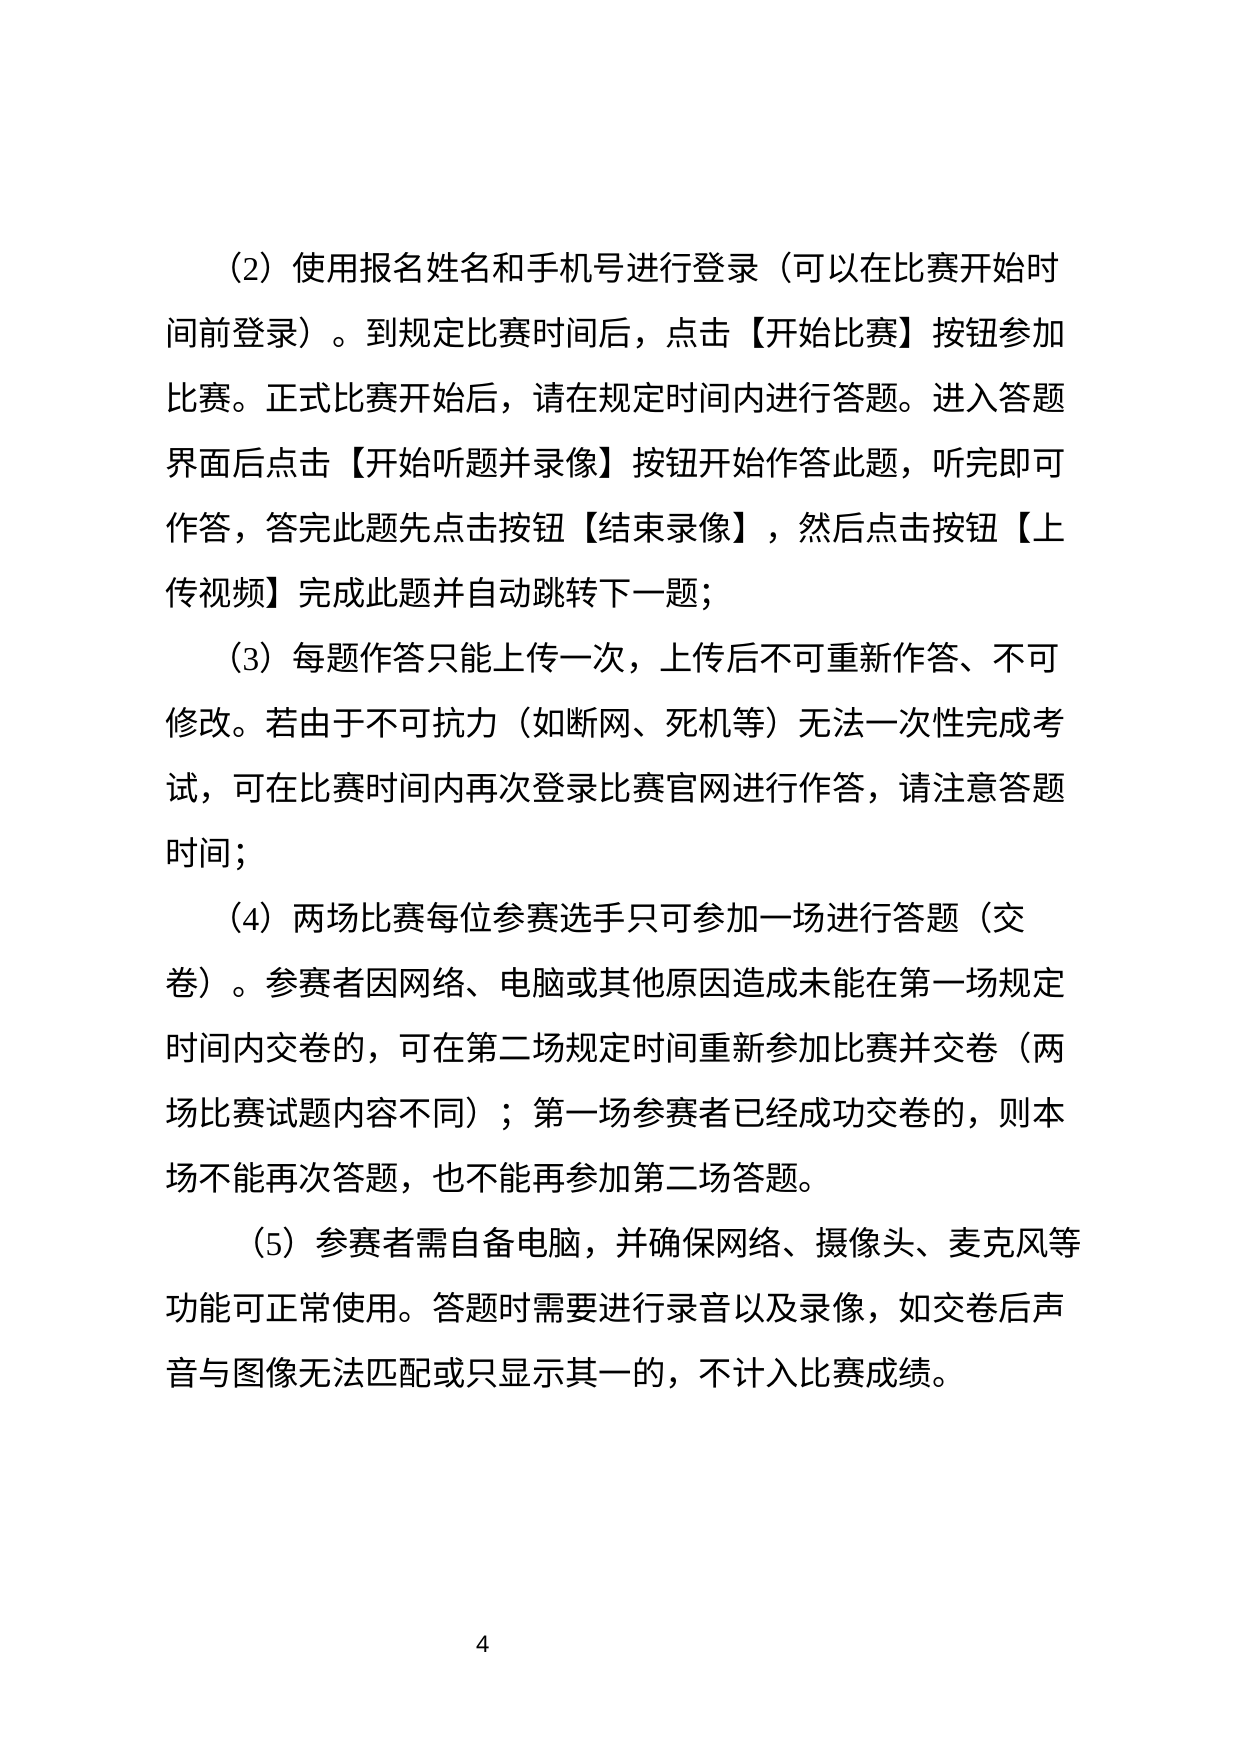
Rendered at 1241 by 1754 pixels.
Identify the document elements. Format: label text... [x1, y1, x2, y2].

text （3）每题作答只能上传一次，上传后不可重新作答、不可修改。若由于不可抗力（如断网、死机等）无法一次性完成考试，可在比赛时间内再次登录比赛官网进行作答，请注意答题时间； [165, 623, 1087, 883]
text （2）使用报名姓名和手机号进行登录（可以在比赛开始时间前登录）。到规定比赛时间后，点击【开始比赛】按钮参加比赛。正式比赛开始后，请在规定时间内进行答题。进入答题界面后点击【开始听题并录像】按钮开始作答此题，听完即可作答，答完此题先点击按钮【结束录像】，然后点击按钮【上传视频】完成此题并自动跳转下一题； [165, 233, 1087, 623]
text （5）参赛者需自备电脑，并确保网络、摄像头、麦克风等功能可正常使用。答题时需要进行录音以及录像，如交卷后声音与图像无法匹配或只显示其一的，不计入比赛成绩。 [165, 1208, 1087, 1403]
text （4）两场比赛每位参赛选手只可参加一场进行答题（交卷）。参赛者因网络、电脑或其他原因造成未能在第一场规定时间内交卷的，可在第二场规定时间重新参加比赛并交卷（两场比赛试题内容不同）；第一场参赛者已经成功交卷的，则本场不能再次答题，也不能再参加第二场答题。 [165, 883, 1087, 1208]
